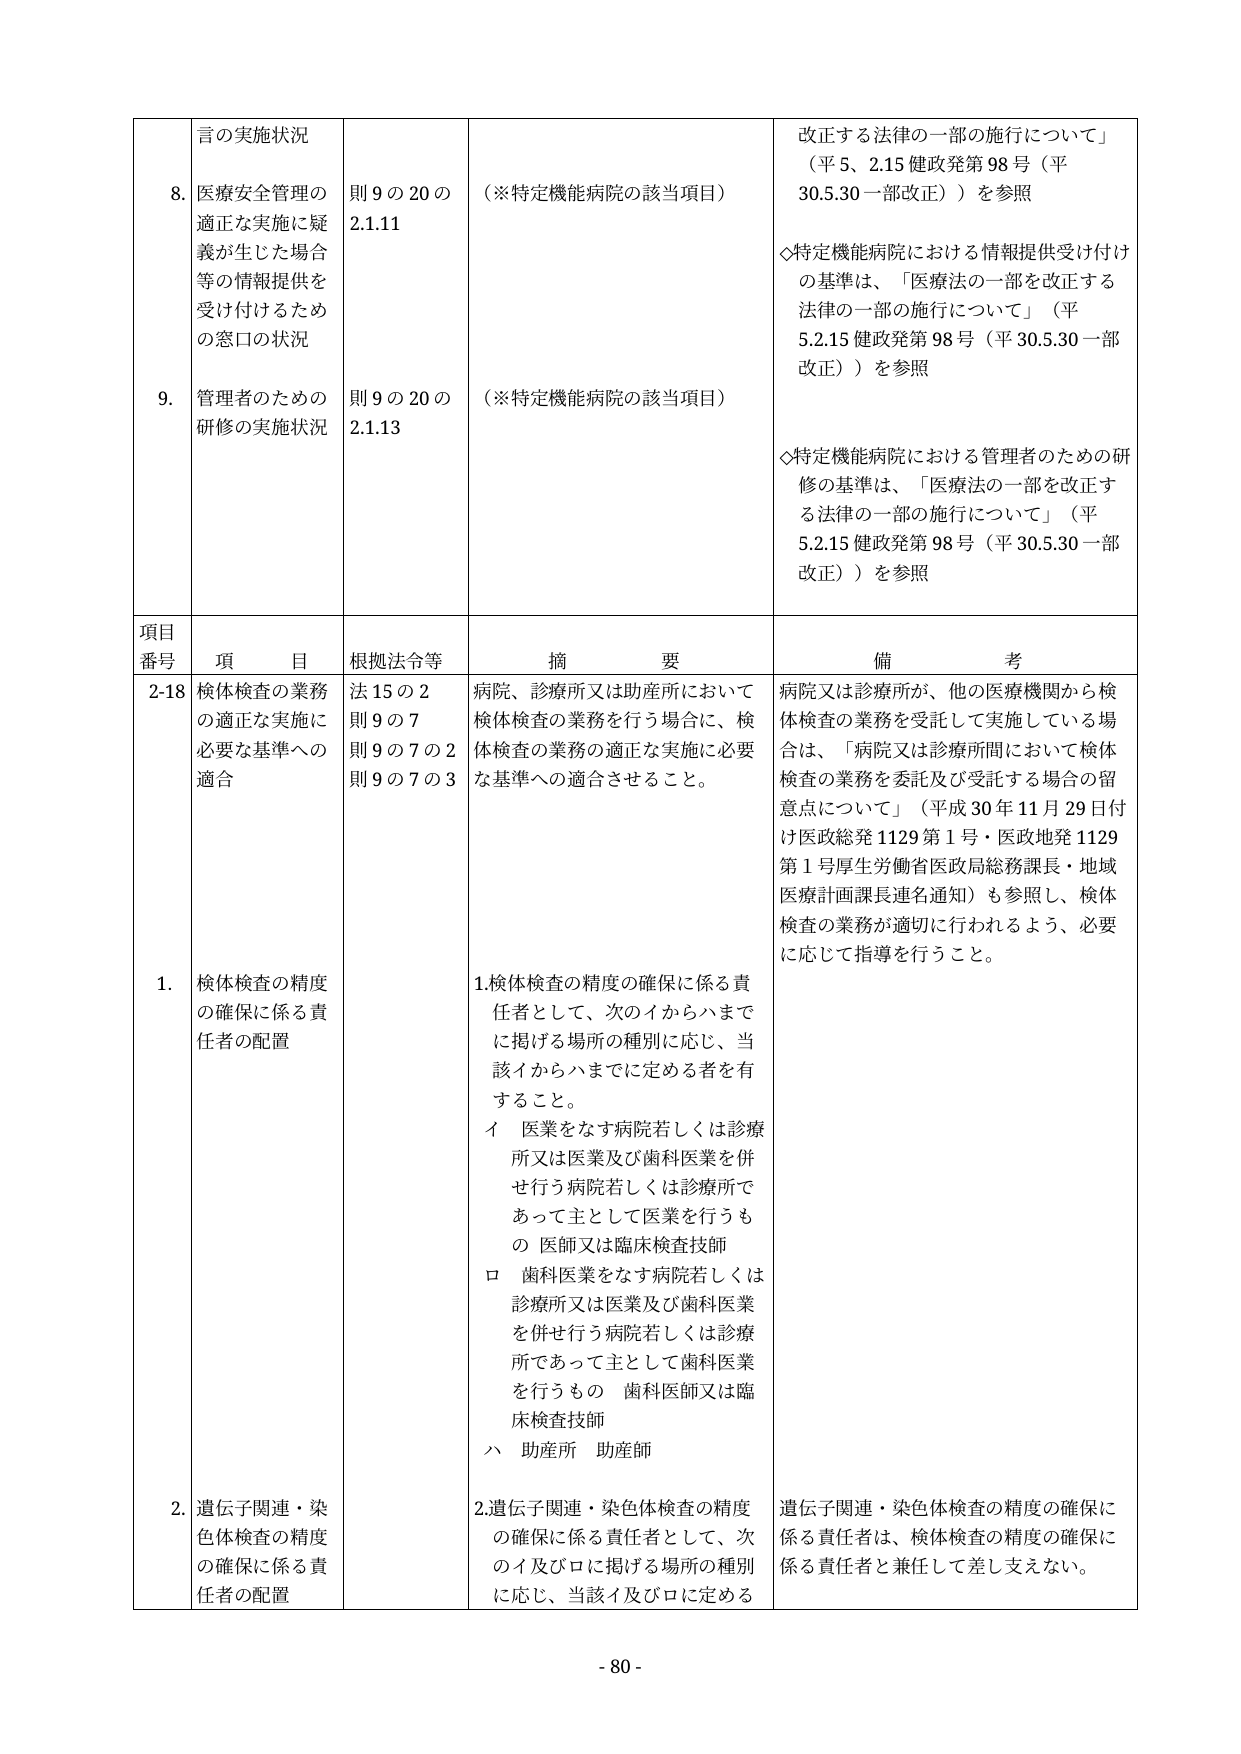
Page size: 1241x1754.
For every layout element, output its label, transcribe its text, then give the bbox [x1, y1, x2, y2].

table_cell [774, 119, 1137, 615]
table_cell 項 目 [192, 616, 343, 674]
table_cell 備 考 [774, 616, 1137, 674]
table_cell 根拠法令等 [344, 616, 468, 674]
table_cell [469, 119, 773, 615]
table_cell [344, 119, 468, 615]
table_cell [192, 675, 343, 1609]
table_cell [134, 119, 191, 615]
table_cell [344, 675, 468, 1609]
table_cell 2-18 1． 2. [134, 675, 191, 1609]
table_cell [774, 675, 1137, 1609]
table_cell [469, 675, 773, 1609]
table_cell 項目 番号 [134, 616, 191, 674]
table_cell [192, 119, 343, 615]
table_cell 摘 要 [469, 616, 773, 674]
